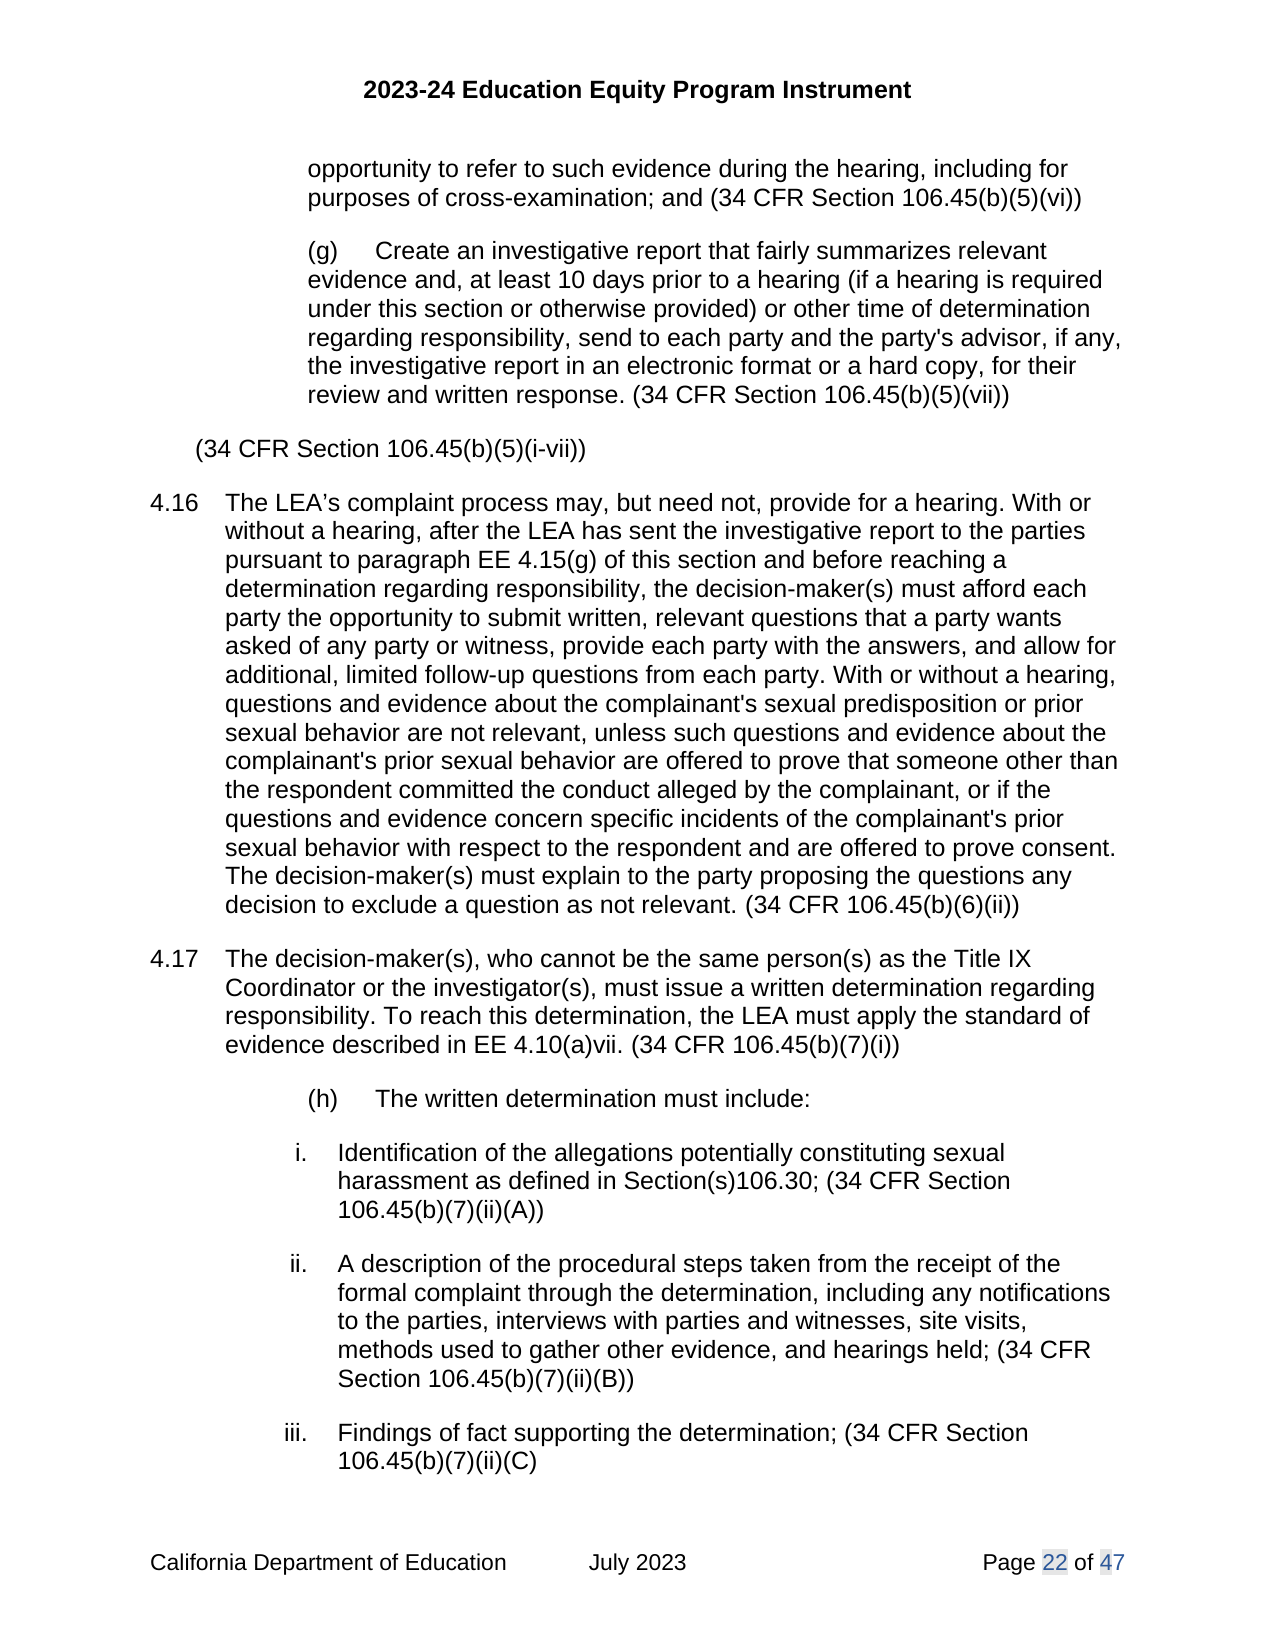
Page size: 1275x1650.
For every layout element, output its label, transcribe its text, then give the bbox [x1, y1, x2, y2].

text Create an investigative report that fairly summarizes relevant evidence and, at least 10 days prior to a hearing (if a hearing is required under this section or otherwise provided) or other time of determination regarding responsibility, send to each party and the party's advisor, if any, the investigative report in an electronic format or a hard copy, for their review and written response. (34 CFR Section 106.45(b)(5)(vii)) [307, 236, 1125, 409]
text A description of the procedural steps taken from the receipt of the formal complaint through the determination, including any notifications to the parties, interviews with parties and witnesses, site visits, methods used to gather other evidence, and hearings held; (34 CFR Section 106.45(b)(7)(ii)(B)) [307, 1249, 1125, 1392]
text (34 CFR Section 106.45(b)(5)(i-vii)) [195, 434, 1125, 462]
list 4.17 The decision-maker(s), who cannot be the same person(s) as the Title IX Coordinator or the investigator(s), must issue a written determination regarding responsibility. To reach this determination, the LEA must apply the standard of evidence described in EE 4.10(a)vii. (34 CFR 106.45(b)(7)(i)) [150, 944, 1125, 1059]
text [307, 154, 1125, 211]
text The written determination must include: [307, 1084, 1125, 1112]
text Identification of the allegations potentially constituting sexual harassment as defined in Section(s)106.30; (34 CFR Section 106.45(b)(7)(ii)(A)) [307, 1137, 1125, 1224]
list 4.16 The LEA’s complaint process may, but need not, provide for a hearing. With or without a hearing, after the LEA has sent the investigative report to the parties pursuant to paragraph EE 4.15(g) of this section and before reaching a determination regarding responsibility, the decision-maker(s) must afford each party the opportunity to submit written, relevant questions that a party wants asked of any party or witness, provide each party with the answers, and allow for additional, limited follow-up questions from each party. With or without a hearing, questions and evidence about the complainant's sexual predisposition or prior sexual behavior are not relevant, unless such questions and evidence about the complainant's prior sexual behavior are offered to prove that someone other than the respondent committed the conduct alleged by the complainant, or if the questions and evidence concern specific incidents of the complainant's prior sexual behavior with respect to the respondent and are offered to prove consent. The decision-maker(s) must explain to the party proposing the questions any decision to exclude a question as not relevant. (34 CFR 106.45(b)(6)(ii)) [150, 487, 1125, 919]
text Findings of fact supporting the determination; (34 CFR Section 106.45(b)(7)(ii)(C) [307, 1417, 1125, 1475]
